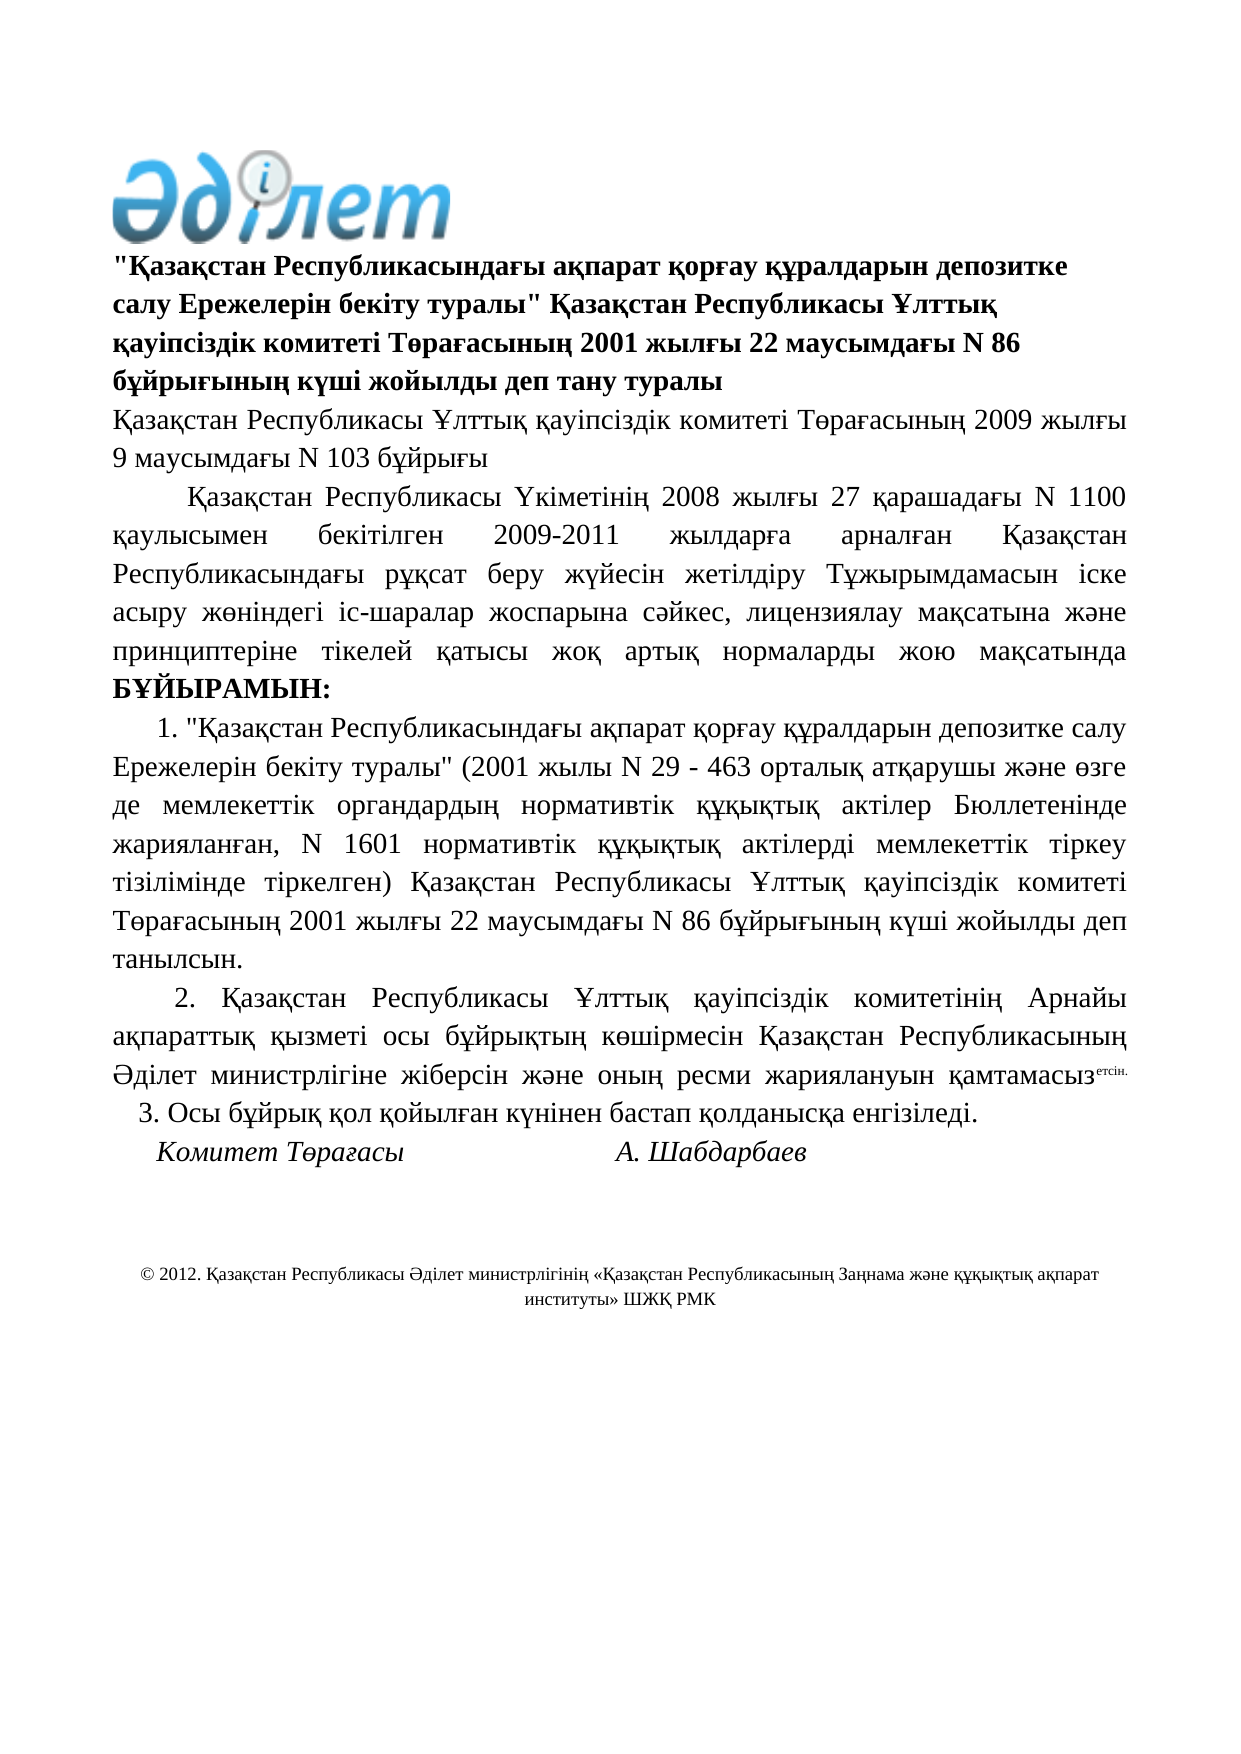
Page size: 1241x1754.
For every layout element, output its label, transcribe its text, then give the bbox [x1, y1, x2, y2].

picture [112, 150, 451, 244]
text © 2012. Қазақстан Республикасы Әділет министрлігінің «Қазақстан Республикасының Заңнама және құқықтық ақпарат институты» ШЖҚ РМК [112, 1263, 1128, 1309]
text Қазақстан Республикасы Үкіметінің 2008 жылғы 27 қарашадағы N 1100 қаулысымен бекітілген 2009-2011 жылдарға арналған Қазақстан Республикасындағы рұқсат беру жүйесін жетілдіру Тұжырымдамасын іске асыру жөніндегі іс-шаралар жоспарына сәйкес, лицензиялау мақсатына және принциптеріне тікелей қатысы жоқ артық нормаларды жою мақсатында БҰЙЫРАМЫН: 1. "Қазақстан Республикасындағы ақпарат қорғау құралдарын депозитке салу Ережелерін бекіту туралы" (2001 жылы N 29 - 463 орталық атқарушы және өзге де мемлекеттік органдардың нормативтік құқықтық актілер Бюллетенінде жарияланған, N 1601 нормативтік құқықтық актілерді мемлекеттік тіркеу тізілімінде тіркелген) Қазақстан Республикасы Ұлттық қауіпсіздік комитеті Төрағасының 2001 жылғы 22 маусымдағы N 86 бұйрығының күші жойылды деп танылсын. 2. Қазақстан Республикасы Ұлттық қауіпсіздік комитетінің Арнайы ақпараттық қызметі осы бұйрықтың көшірмесін Қазақстан Республикасының Әділет министрлігіне жіберсін және оның ресми жариялануын қамтамасызетсін. 3. Осы бұйрық қол қойылған күнінен бастап қолданысқа енгізіледі. [112, 479, 1128, 1129]
text "Қазақстан Республикасындағы ақпарат қорғау құралдарын депозитке салу Ережелерін бекіту туралы" Қазақстан Республикасы Ұлттық қауіпсіздік комитеті Төрағасының 2001 жылғы 22 маусымдағы N 86 бұйрығының күші жойылды деп тану туралы [112, 248, 1128, 397]
text Қазақстан Республикасы Ұлттық қауіпсіздік комитеті Төрағасының 2009 жылғы 9 маусымдағы N 103 бұйрығы [112, 402, 1128, 474]
text Комитет Төрағасы А. Шабдарбаев [112, 1134, 1128, 1168]
